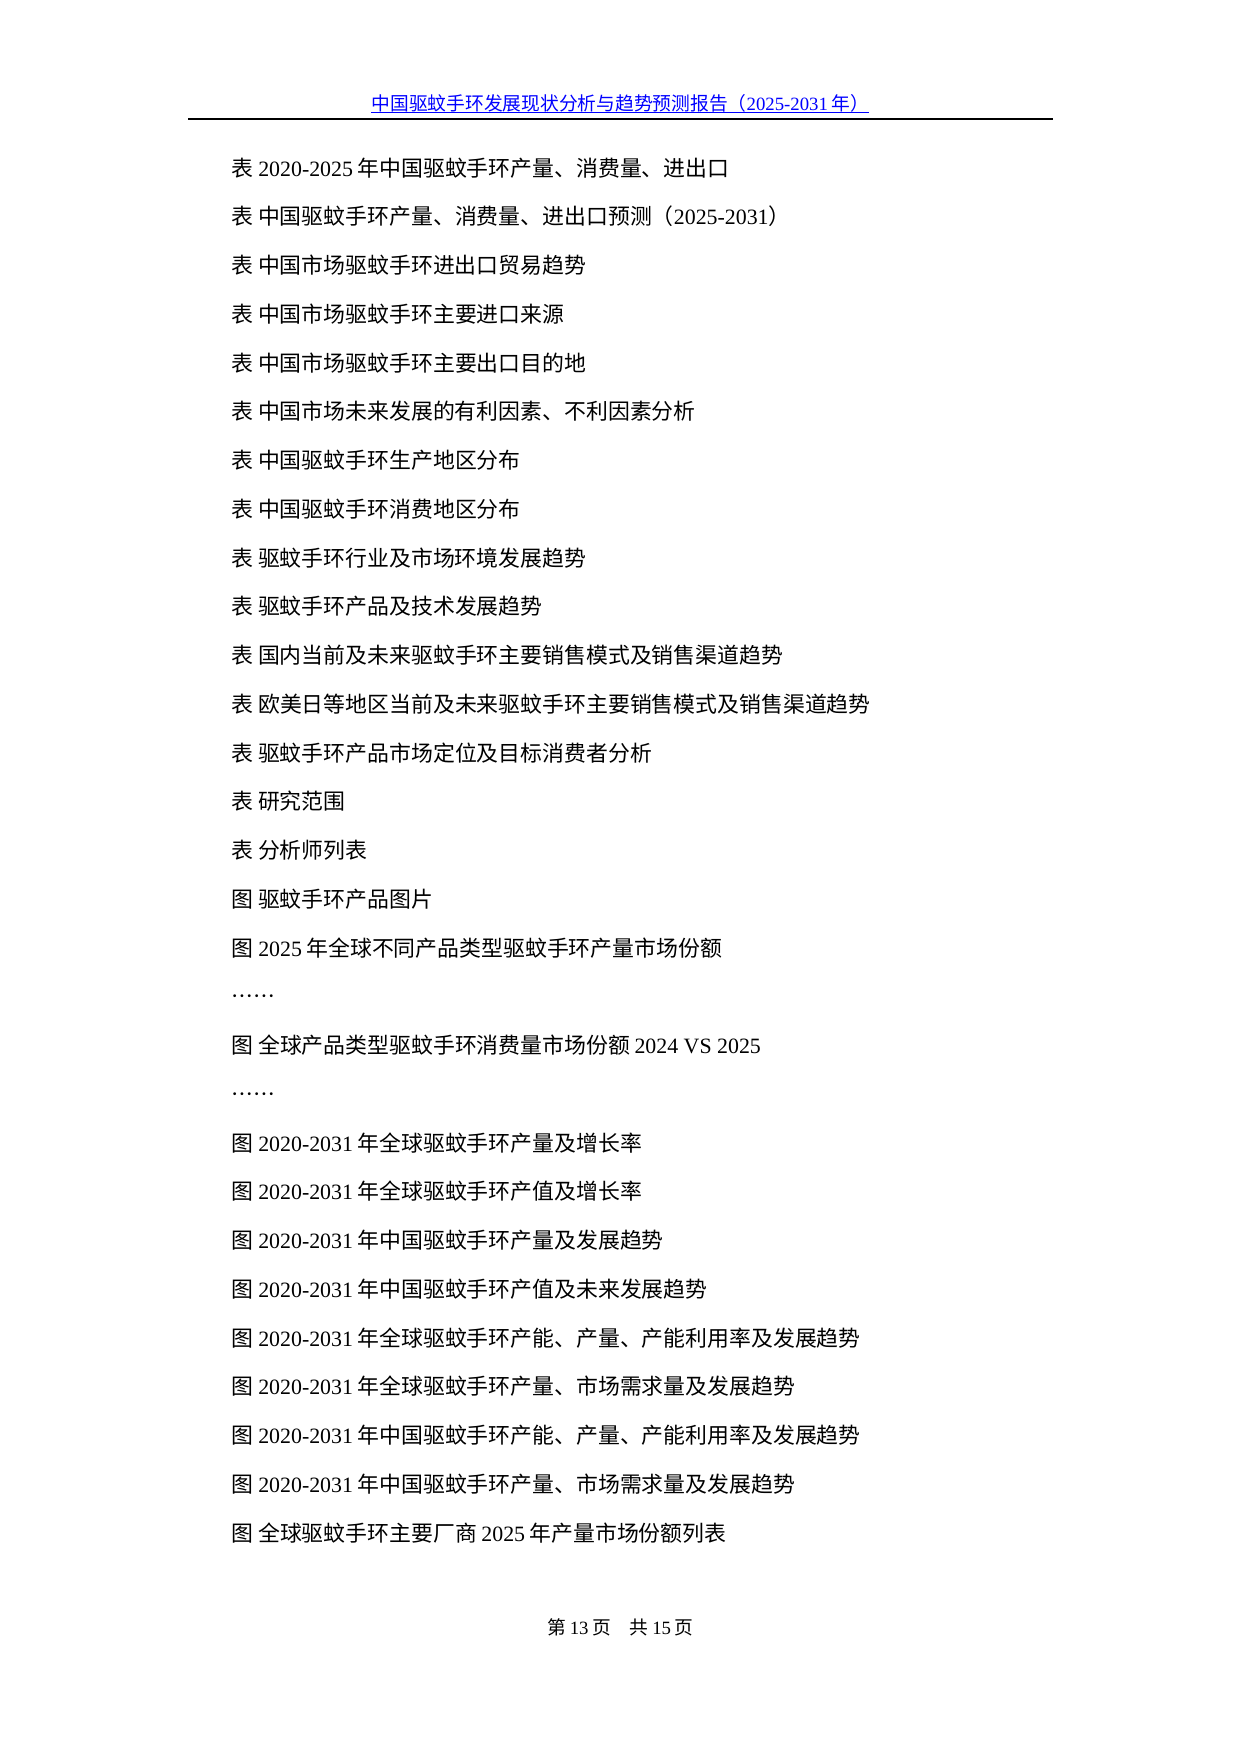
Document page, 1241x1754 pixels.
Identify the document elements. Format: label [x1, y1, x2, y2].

text [187, 150, 1053, 1548]
